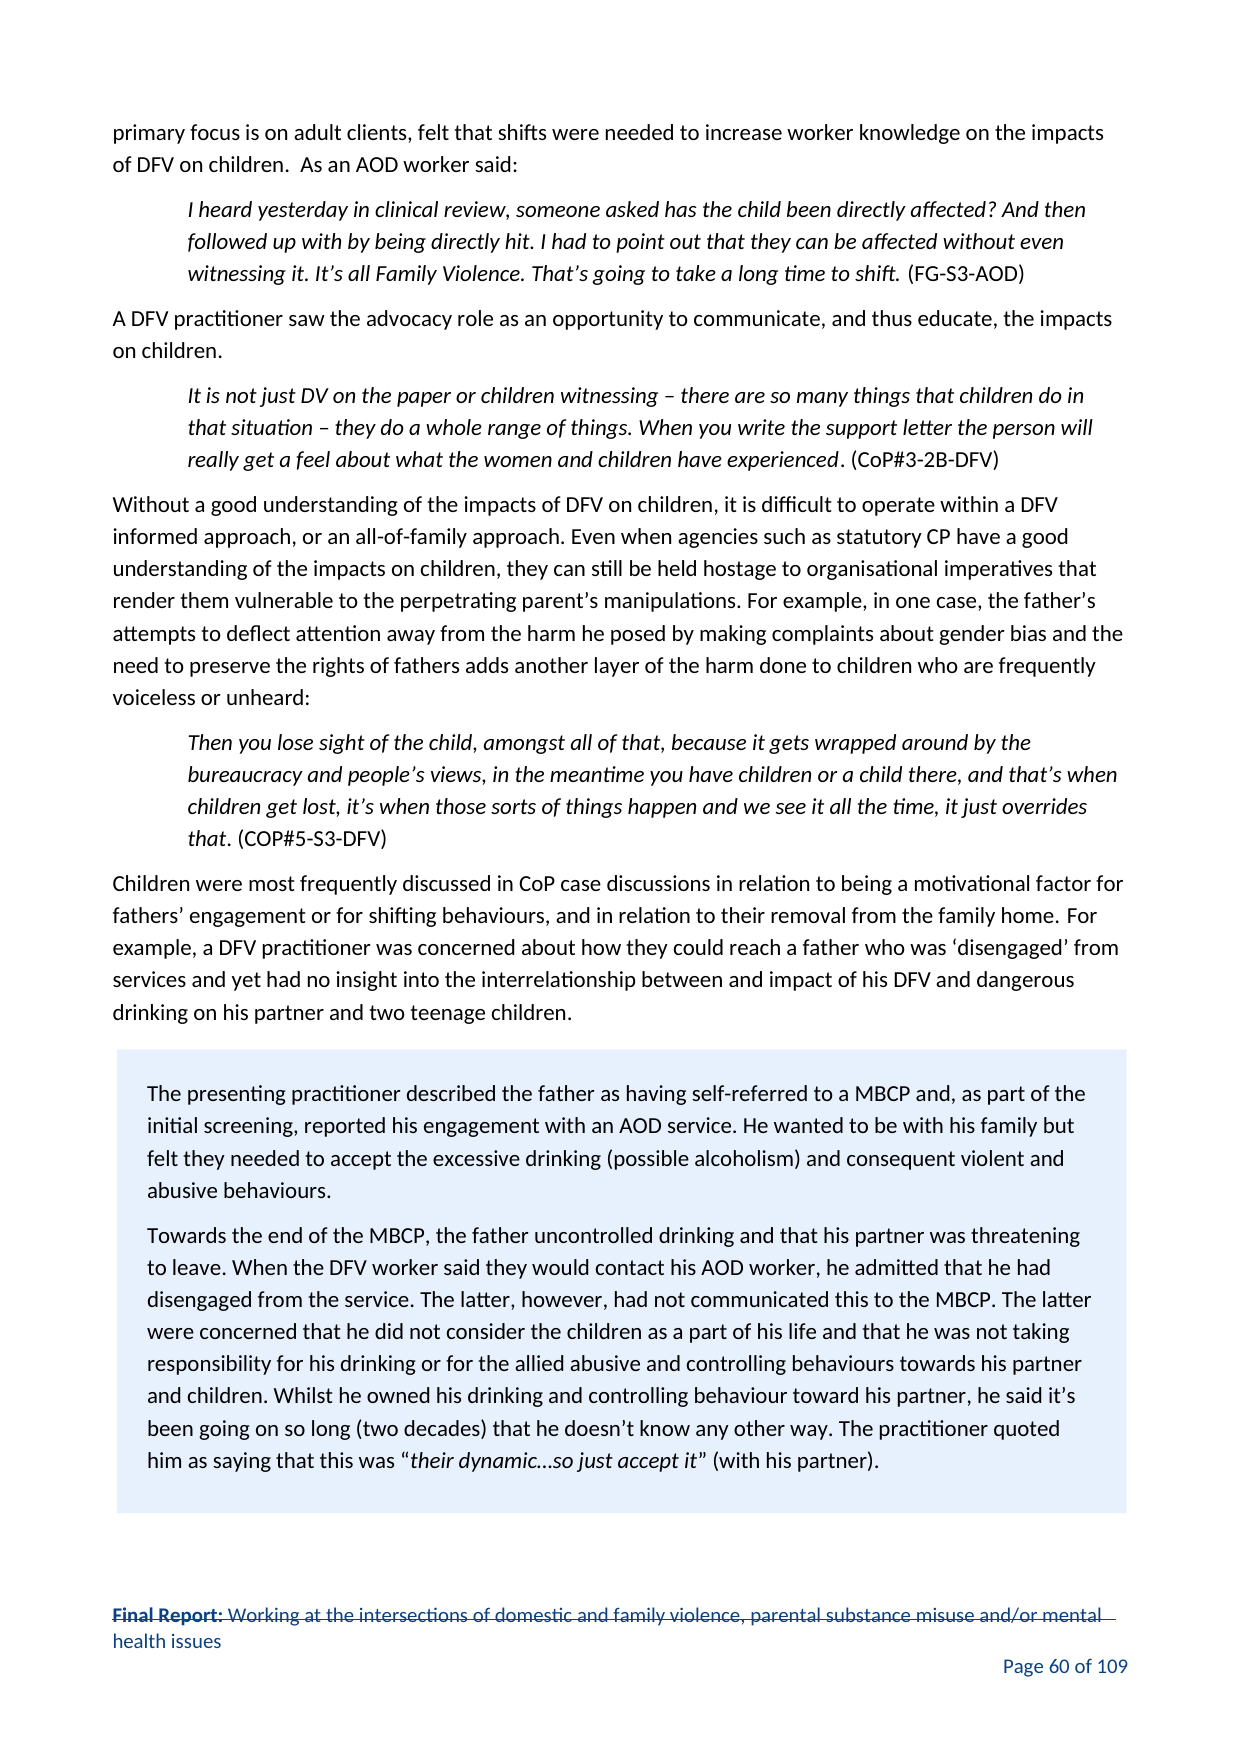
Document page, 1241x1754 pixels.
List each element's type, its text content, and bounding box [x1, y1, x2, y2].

text It is not just DV on the paper or children witnessing – there are so many things that children do in that situation – they do a whole range of things. When you write the support letter the person will really get a feel about what the women and children have experienced. (CoP#3-2B-DFV) [187, 381, 1128, 473]
text A DFV practitioner saw the advocacy role as an opportunity to communicate, and thus educate, the impacts on children. [112, 304, 1128, 364]
text Without a good understanding of the impacts of DFV on children, it is difficult to operate within a DFV informed approach, or an all-of-family approach. Even when agencies such as statutory CP have a good understanding of the impacts on children, they can still be held hostage to organisational imperatives that render them vulnerable to the perpetrating parent’s manipulations. For example, in one case, the father’s attempts to deflect attention away from the harm he posed by making complaints about gender bias and the need to preserve the rights of fathers adds another layer of the harm done to children who are frequently voiceless or unheard: [112, 490, 1128, 711]
text I heard yesterday in clinical review, someone asked has the child been directly affected? And then followed up with by being directly hit. I had to point out that they can be affected without even witnessing it. It’s all Family Violence. That’s going to take a long time to shift. (FG-S3-AOD) [187, 195, 1128, 287]
text Children were most frequently discussed in CoP case discussions in relation to being a motivational factor for fathers’ engagement or for shifting behaviours, and in relation to their removal from the family home. For example, a DFV practitioner was concerned about how they could reach a father who was ‘disengaged’ from services and yet had no insight into the interrelationship between and impact of his DFV and dangerous drinking on his partner and two teenage children. [112, 869, 1128, 1026]
text Then you lose sight of the child, amongst all of that, because it gets wrapped around by the bureaucracy and people’s views, in the meantime you have children or a child there, and that’s when children get lost, it’s when those sorts of things happen and we see it all the time, it just overrides that. (COP#5-S3-DFV) [187, 728, 1128, 852]
